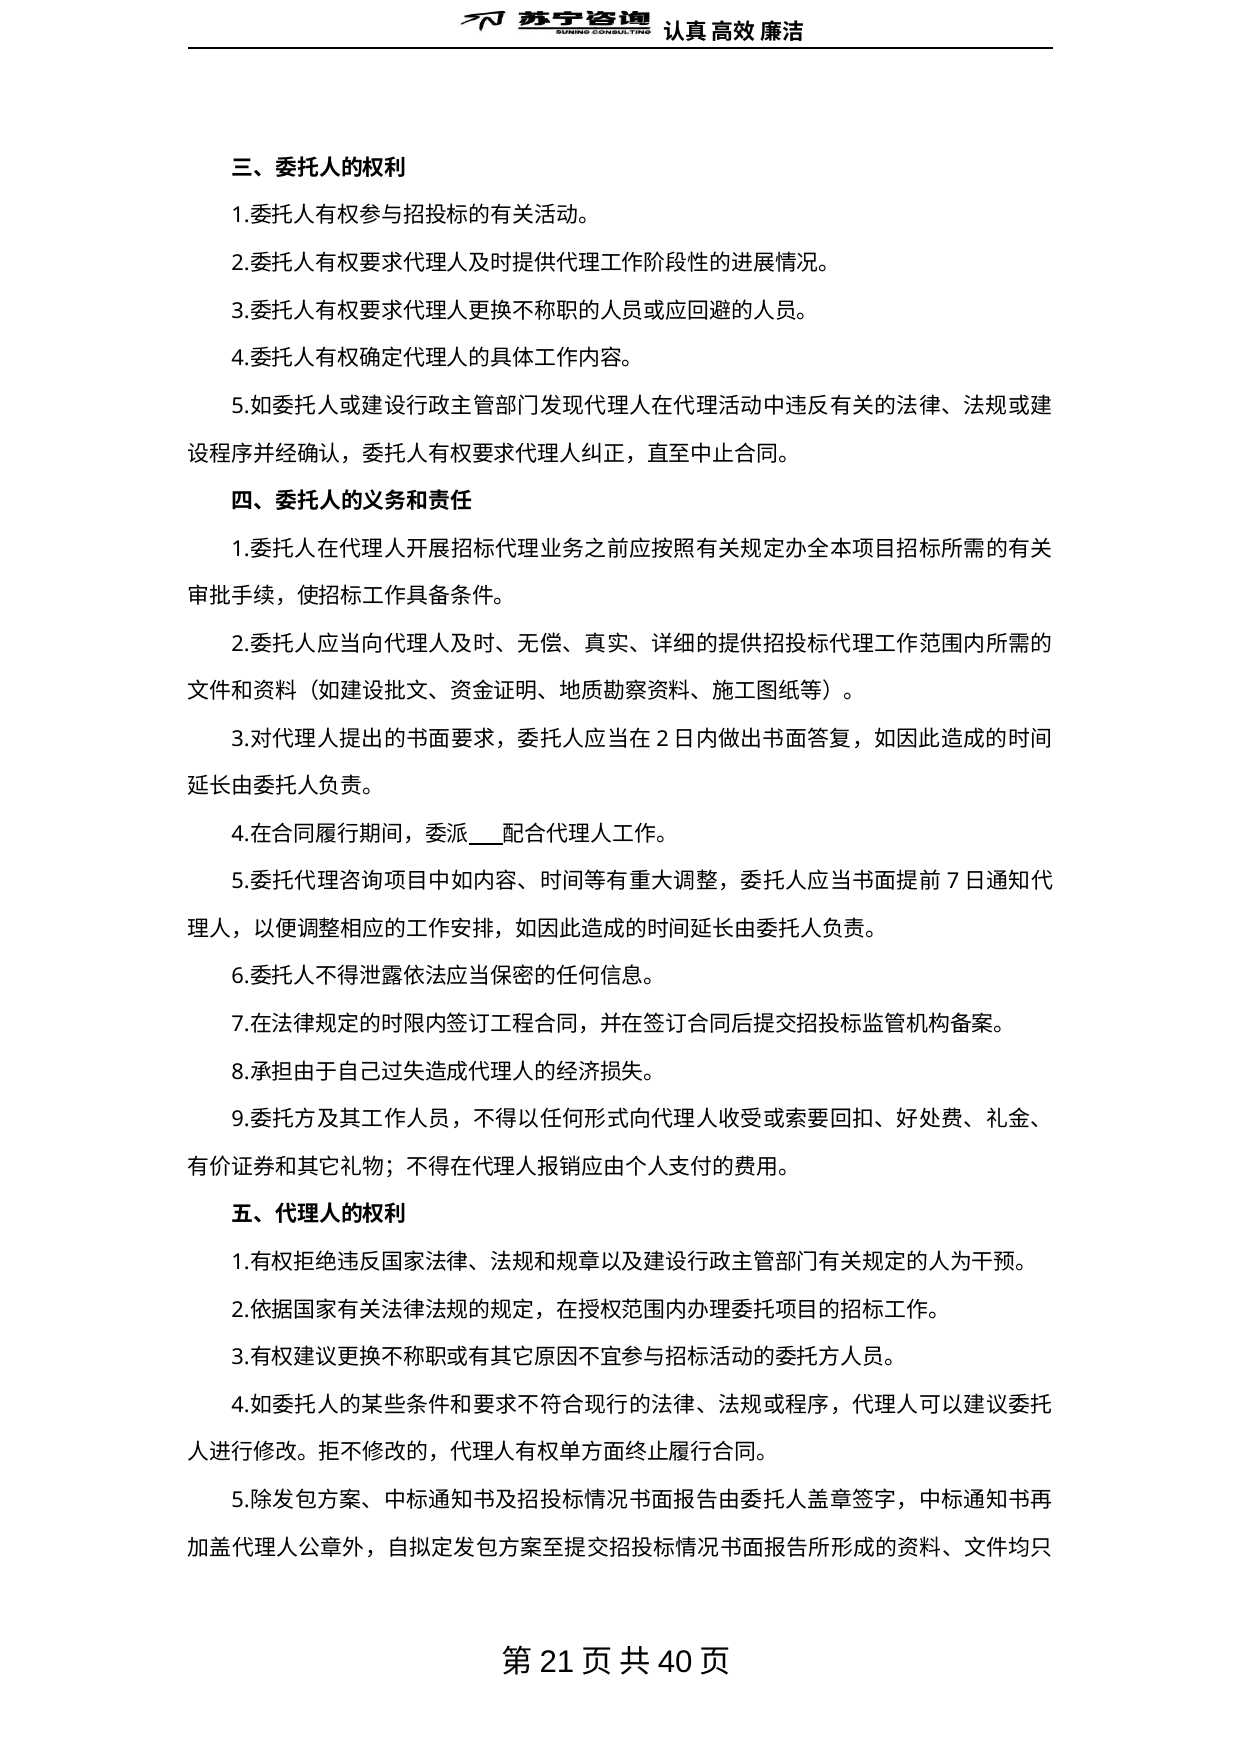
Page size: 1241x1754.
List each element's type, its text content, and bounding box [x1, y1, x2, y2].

text 3.有权建议更换不称职或有其它原因不宜参与招标活动的委托方人员。 [187, 1339, 1053, 1371]
text 三、委托人的权利 [187, 150, 1053, 182]
text 4.在合同履行期间，委派 配合代理人工作。 [187, 816, 1053, 848]
text 五、代理人的权利 [187, 1196, 1053, 1228]
text 2.委托人有权要求代理人及时提供代理工作阶段性的进展情况。 [187, 245, 1053, 277]
text 4.如委托人的某些条件和要求不符合现行的法律、法规或程序，代理人可以建议委托人进行修改。拒不修改的，代理人有权单方面终止履行合同。 [187, 1387, 1053, 1466]
text 2.委托人应当向代理人及时、无偿、真实、详细的提供招投标代理工作范围内所需的文件和资料（如建设批文、资金证明、地质勘察资料、施工图纸等）。 [187, 626, 1053, 705]
text 9.委托方及其工作人员，不得以任何形式向代理人收受或索要回扣、好处费、礼金、有价证券和其它礼物；不得在代理人报销应由个人支付的费用。 [187, 1101, 1053, 1181]
text 3.对代理人提出的书面要求，委托人应当在2日内做出书面答复，如因此造成的时间延长由委托人负责。 [187, 721, 1053, 800]
text 5.委托代理咨询项目中如内容、时间等有重大调整，委托人应当书面提前7日通知代理人，以便调整相应的工作安排，如因此造成的时间延长由委托人负责。 [187, 863, 1053, 943]
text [187, 1482, 1053, 1561]
text 8.承担由于自己过失造成代理人的经济损失。 [187, 1054, 1053, 1086]
text 4.委托人有权确定代理人的具体工作内容。 [187, 340, 1053, 372]
text 1.有权拒绝违反国家法律、法规和规章以及建设行政主管部门有关规定的人为干预。 [187, 1244, 1053, 1276]
text 5.如委托人或建设行政主管部门发现代理人在代理活动中违反有关的法律、法规或建设程序并经确认，委托人有权要求代理人纠正，直至中止合同。 [187, 388, 1053, 467]
text 3.委托人有权要求代理人更换不称职的人员或应回避的人员。 [187, 293, 1053, 324]
text 2.依据国家有关法律法规的规定，在授权范围内办理委托项目的招标工作。 [187, 1292, 1053, 1323]
text 7.在法律规定的时限内签订工程合同，并在签订合同后提交招投标监管机构备案。 [187, 1006, 1053, 1038]
text 1.委托人有权参与招投标的有关活动。 [187, 197, 1053, 229]
text 四、委托人的义务和责任 [187, 483, 1053, 515]
text 6.委托人不得泄露依法应当保密的任何信息。 [187, 958, 1053, 990]
picture [436, 0, 663, 39]
text 1.委托人在代理人开展招标代理业务之前应按照有关规定办全本项目招标所需的有关审批手续，使招标工作具备条件。 [187, 531, 1053, 610]
